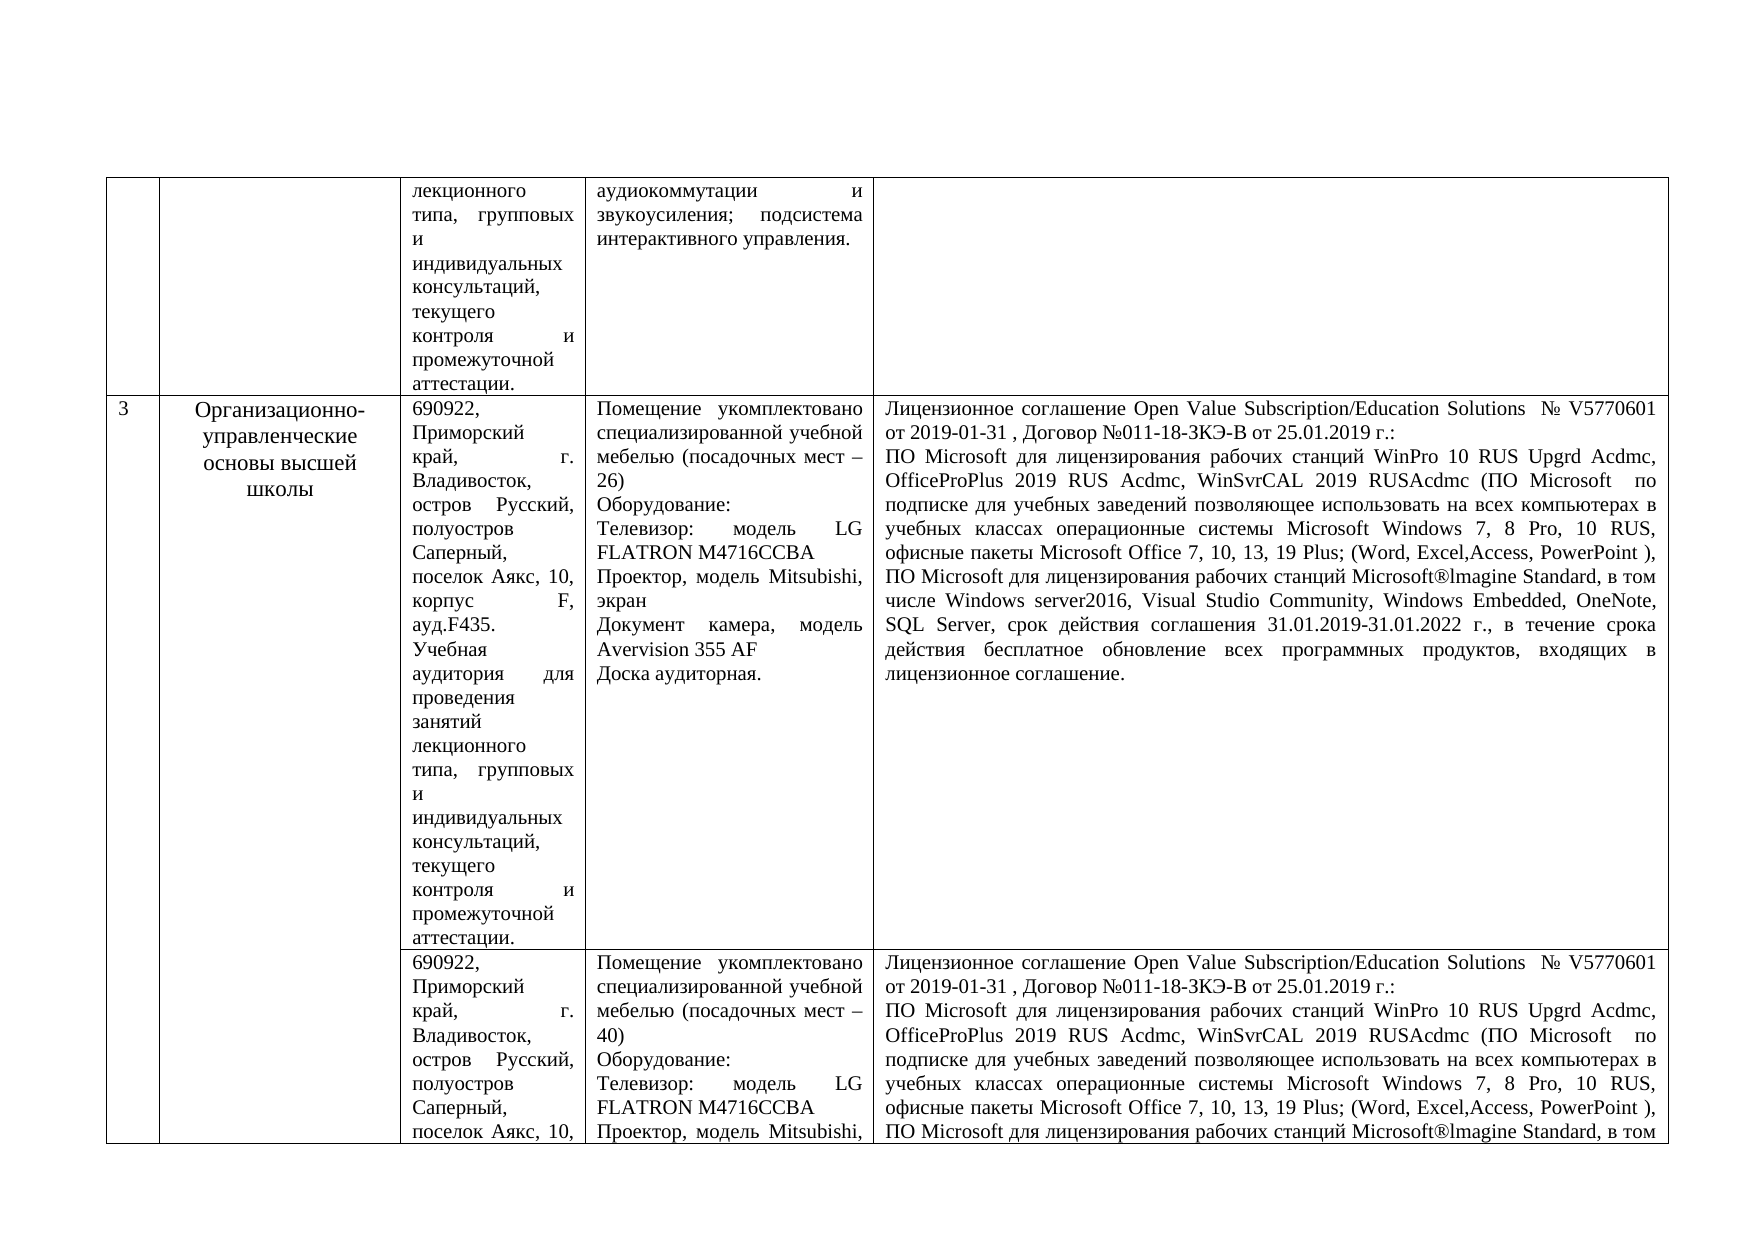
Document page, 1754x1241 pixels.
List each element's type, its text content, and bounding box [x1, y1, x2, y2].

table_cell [401, 178, 585, 395]
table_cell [586, 950, 873, 1143]
table_cell Помещение укомплектовано специализированной учебной мебелью (посадочных мест – 26) Оборудование: Телевизор: модель LG FLATRON M4716CCBA Проектор, модель Mitsubishi, экран Документ камера, модель Avervision 355 AF Доска аудиторная. [586, 396, 873, 949]
table_cell 3 [107, 396, 159, 1143]
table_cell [586, 178, 873, 395]
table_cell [874, 178, 1668, 395]
table_cell Организационно-управленческие основы высшей школы [160, 396, 400, 1143]
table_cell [401, 950, 585, 1143]
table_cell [874, 950, 1668, 1143]
table_cell 690922, Приморский край, г. Владивосток, остров Русский, полуостров Саперный, поселок Аякс, 10, корпус F, ауд.F435. Учебная аудитория для проведения занятий лекционного типа, групповых и индивидуальных консультаций, текущего контроля и промежуточной аттестации. [401, 396, 585, 949]
